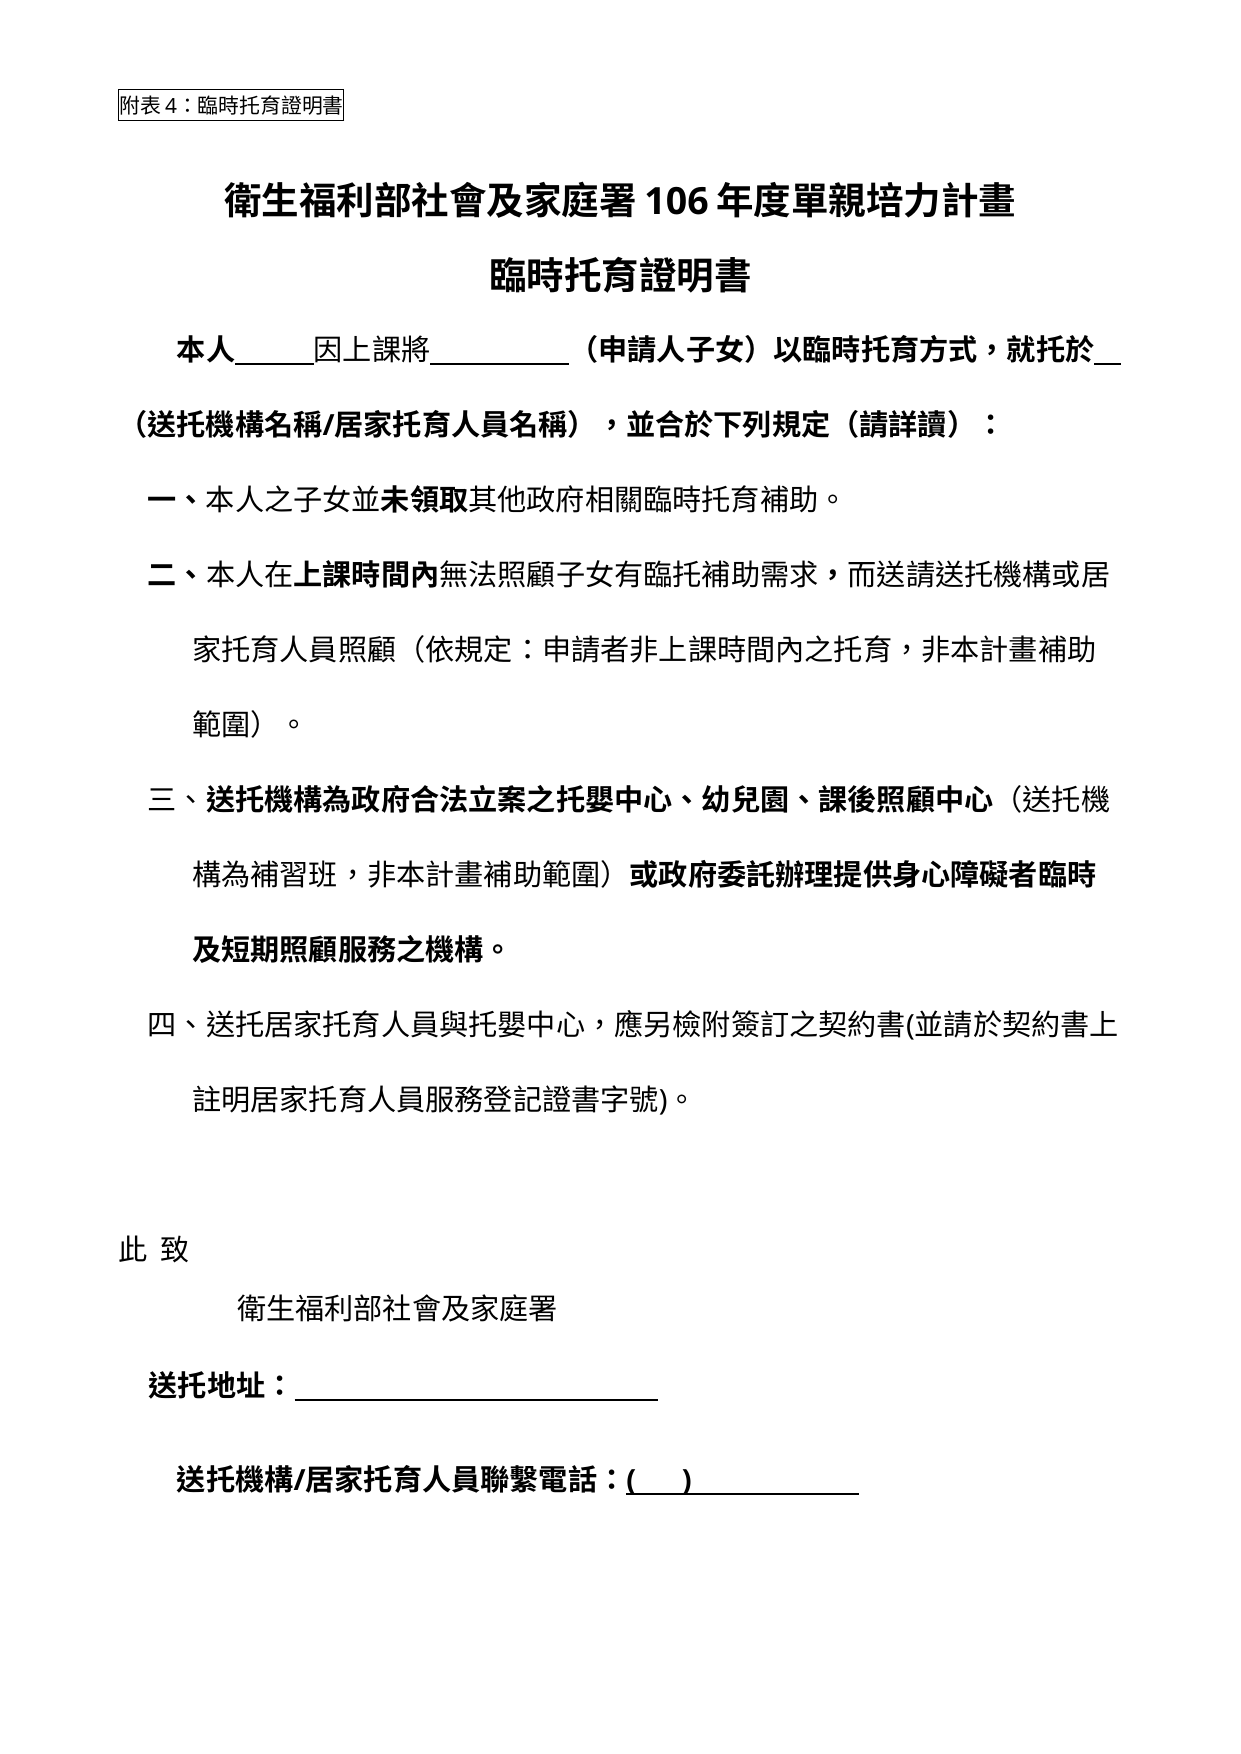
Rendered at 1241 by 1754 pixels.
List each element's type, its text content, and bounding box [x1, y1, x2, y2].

text 本人 因上課將 （申請人子女）以臨時托育方式，就托於 （送托機構名稱/居家托育人員名稱），並合於下列規定（請詳讀）： [118, 311, 1122, 461]
text 衛生福利部社會及家庭署106年度單親培力計畫 [118, 161, 1122, 236]
text 此 致 [118, 1211, 1122, 1286]
text 二、本人在上課時間內無法照顧子女有臨托補助需求，而送請送托機構或居家托育人員照顧（依規定：申請者非上課時間內之托育，非本計畫補助範圍）。 [147, 536, 1122, 761]
text 一、本人之子女並未領取其他政府相關臨時托育補助。 [118, 461, 1122, 536]
text 送托機構/居家托育人員聯繫電話：( ) [118, 1440, 1122, 1515]
text 送托地址： [118, 1347, 1122, 1422]
text 衛生福利部社會及家庭署 [193, 1286, 1122, 1328]
text 四、送托居家托育人員與托嬰中心，應另檢附簽訂之契約書(並請於契約書上註明居家托育人員服務登記證書字號)。 [147, 986, 1122, 1136]
text 臨時托育證明書 [118, 236, 1122, 311]
text 三、送托機構為政府合法立案之托嬰中心、幼兒園、課後照顧中心（送托機構為補習班，非本計畫補助範圍）或政府委託辦理提供身心障礙者臨時及短期照顧服務之機構。 [147, 761, 1122, 986]
